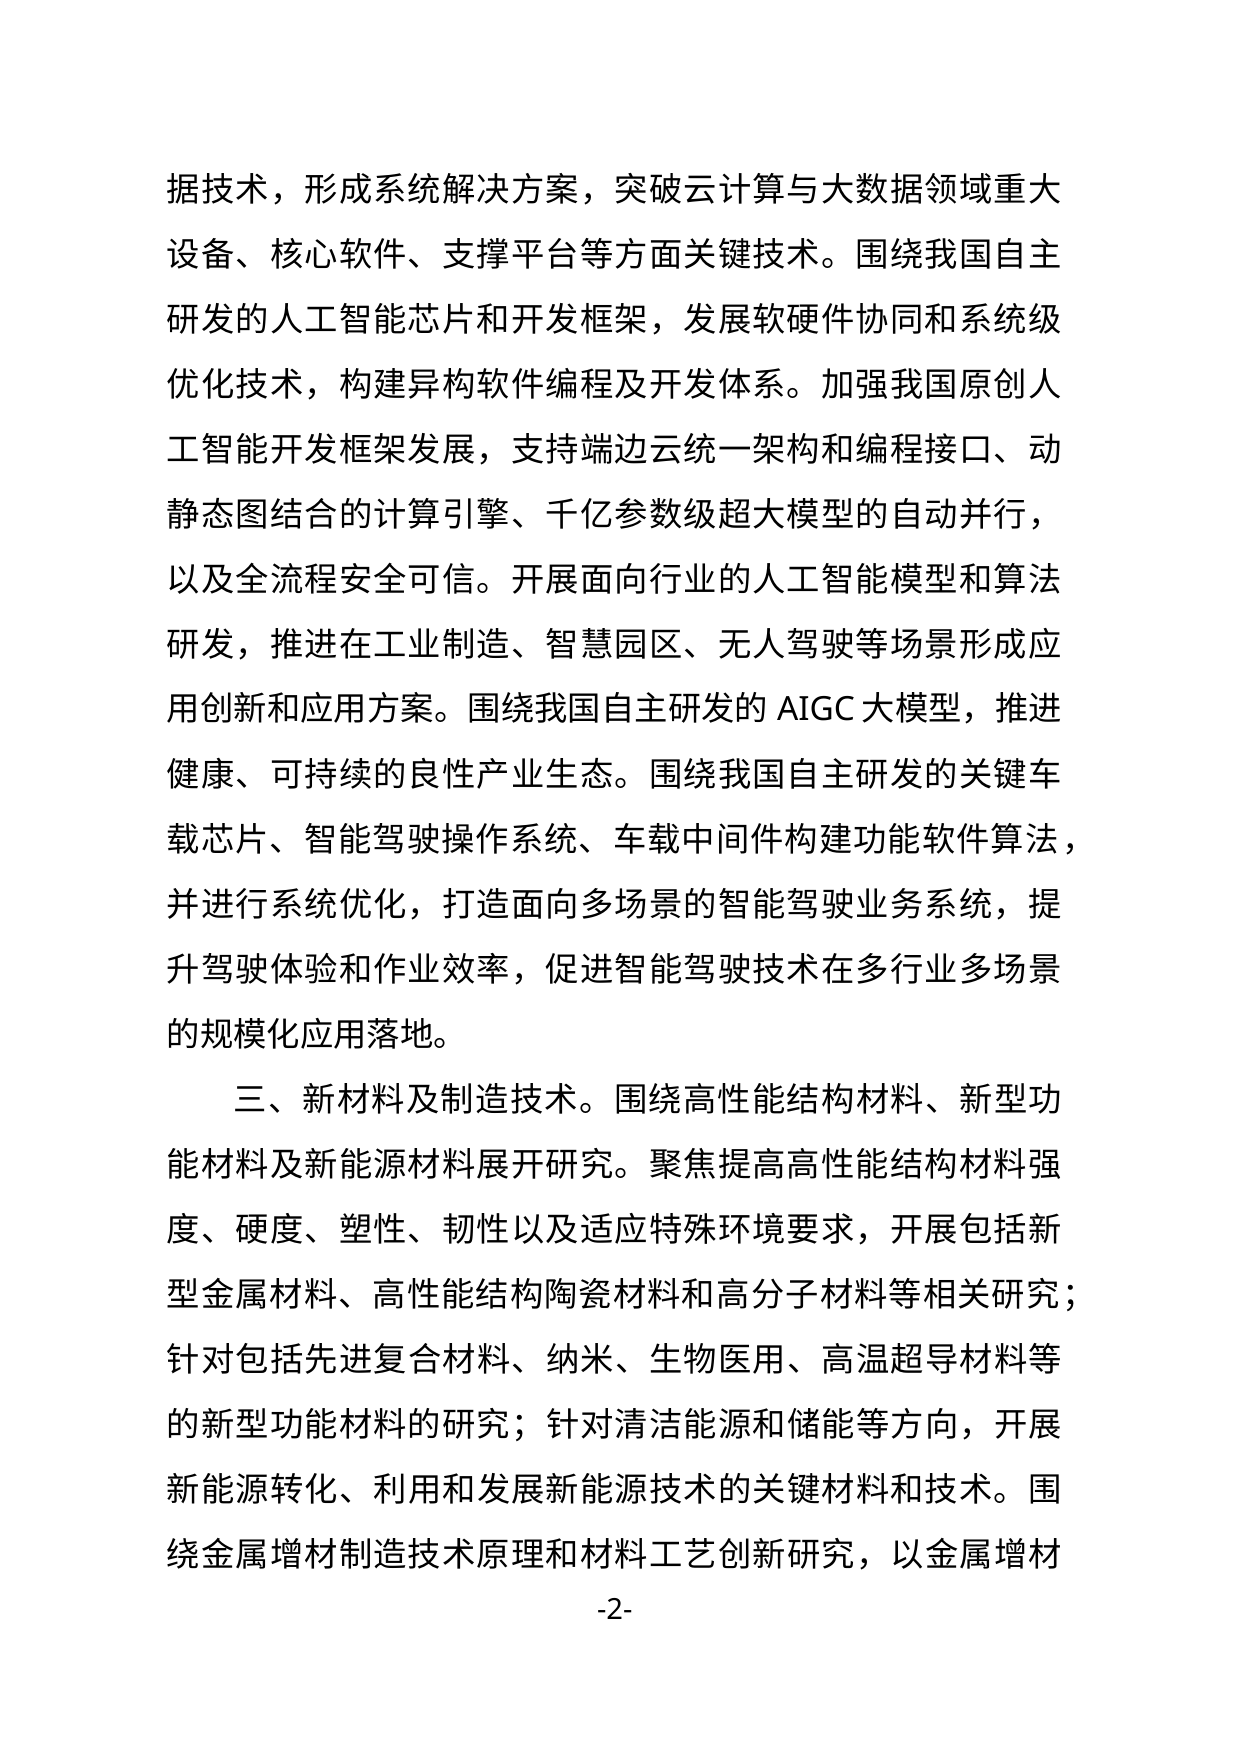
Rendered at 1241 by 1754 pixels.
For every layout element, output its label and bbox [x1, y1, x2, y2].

text [167, 1064, 1062, 1584]
text [167, 154, 1062, 1064]
